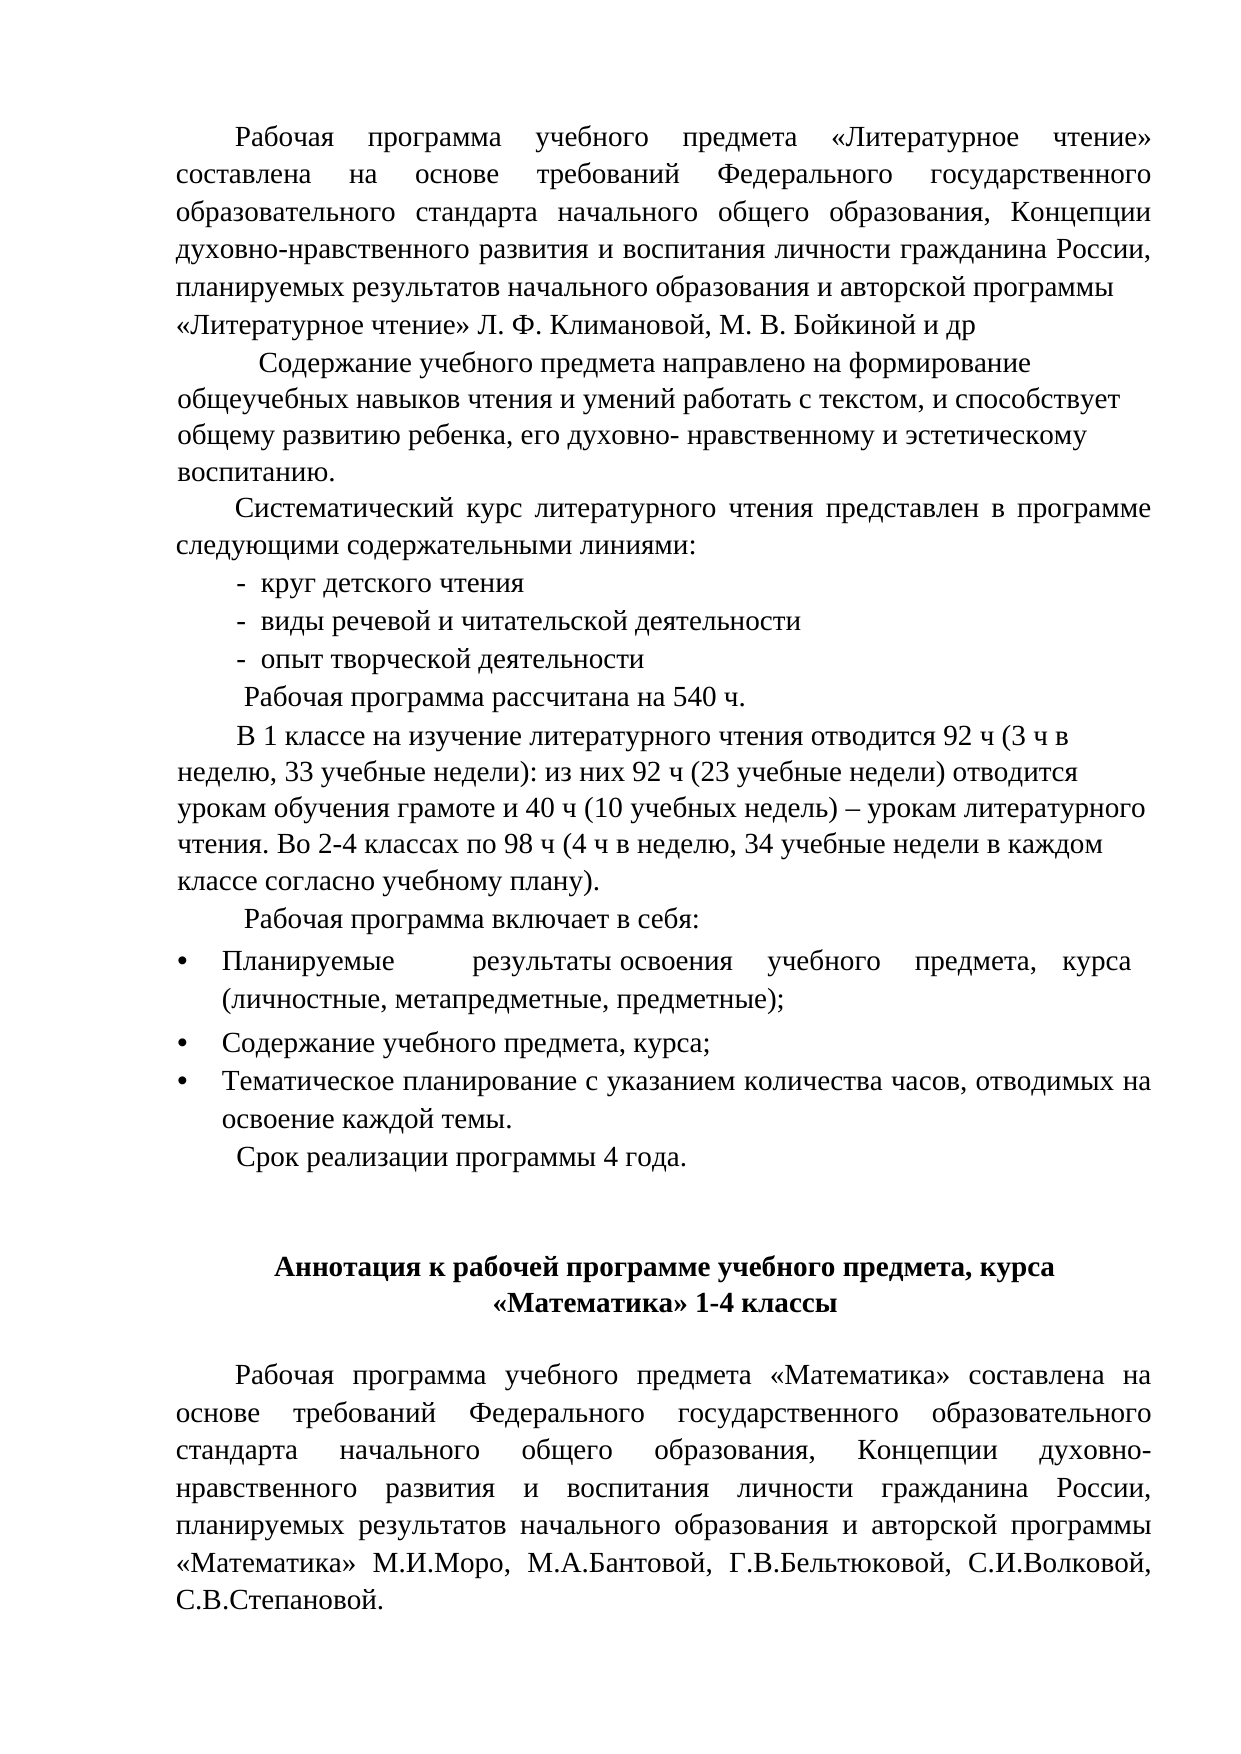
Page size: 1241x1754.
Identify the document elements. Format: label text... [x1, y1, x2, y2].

text Систематический курс литературного чтения представлен в программе следующими содержательными линиями: [176, 490, 1152, 561]
text В 1 классе на изучение литературного чтения отводится 92 ч (3 ч в неделю, 33 учебные недели): из них 92 ч (23 учебные недели) отводится урокам обучения грамоте и 40 ч (10 учебных недель) – урокам литературного чтения. Во 2-4 классах по 98 ч (4 ч в неделю, 34 учебные недели в каждом классе согласно учебному плану). [177, 718, 1152, 896]
text Рабочая программа рассчитана на 540 ч. [177, 679, 1152, 713]
text Рабочая программа учебного предмета «Литературное чтение» составлена на основе требований Федерального государственного образовательного стандарта начального общего образования, Концепции духовно-нравственного развития и воспитания личности гражданина России, планируемых результатов начального образования и авторской программы [176, 119, 1152, 303]
list Планируемые результаты освоения учебного предмета, курса [177, 943, 1152, 977]
list Тематическое планирование с указанием количества часов, отводимых на освоение каждой темы. [177, 1063, 1152, 1134]
list опыт творческой деятельности [236, 641, 1152, 675]
text Срок реализации программы 4 года. [236, 1139, 1152, 1172]
text Рабочая программа включает в себя: [236, 901, 1152, 935]
text «Литературное чтение» Л. Ф. Климановой, М. В. Бойкиной и др [176, 307, 1152, 341]
text (личностные, метапредметные, предметные); [222, 981, 1152, 1014]
text Содержание учебного предмета направлено на формирование общеучебных навыков чтения и умений работать с текстом, и способствует общему развитию ребенка, его духовно- нравственному и эстетическому воспитанию. [177, 345, 1152, 487]
list круг детского чтения [236, 565, 1152, 599]
list Содержание учебного предмета, курса; [177, 1025, 1152, 1059]
subtitle Аннотация к рабочей программе учебного предмета, курса «Математика» 1-4 классы [177, 1249, 1152, 1319]
list виды речевой и читательской деятельности [236, 603, 1152, 637]
text Рабочая программа учебного предмета «Математика» составлена на основе требований Федерального государственного образовательного стандарта начального общего образования, Концепции духовно-нравственного развития и воспитания личности гражданина России, планируемых результатов начального образования и авторской программы «Математика» М.И.Моро, М.А.Бантовой, Г.В.Бельтюковой, С.И.Волковой, С.В.Степановой. [176, 1357, 1152, 1616]
